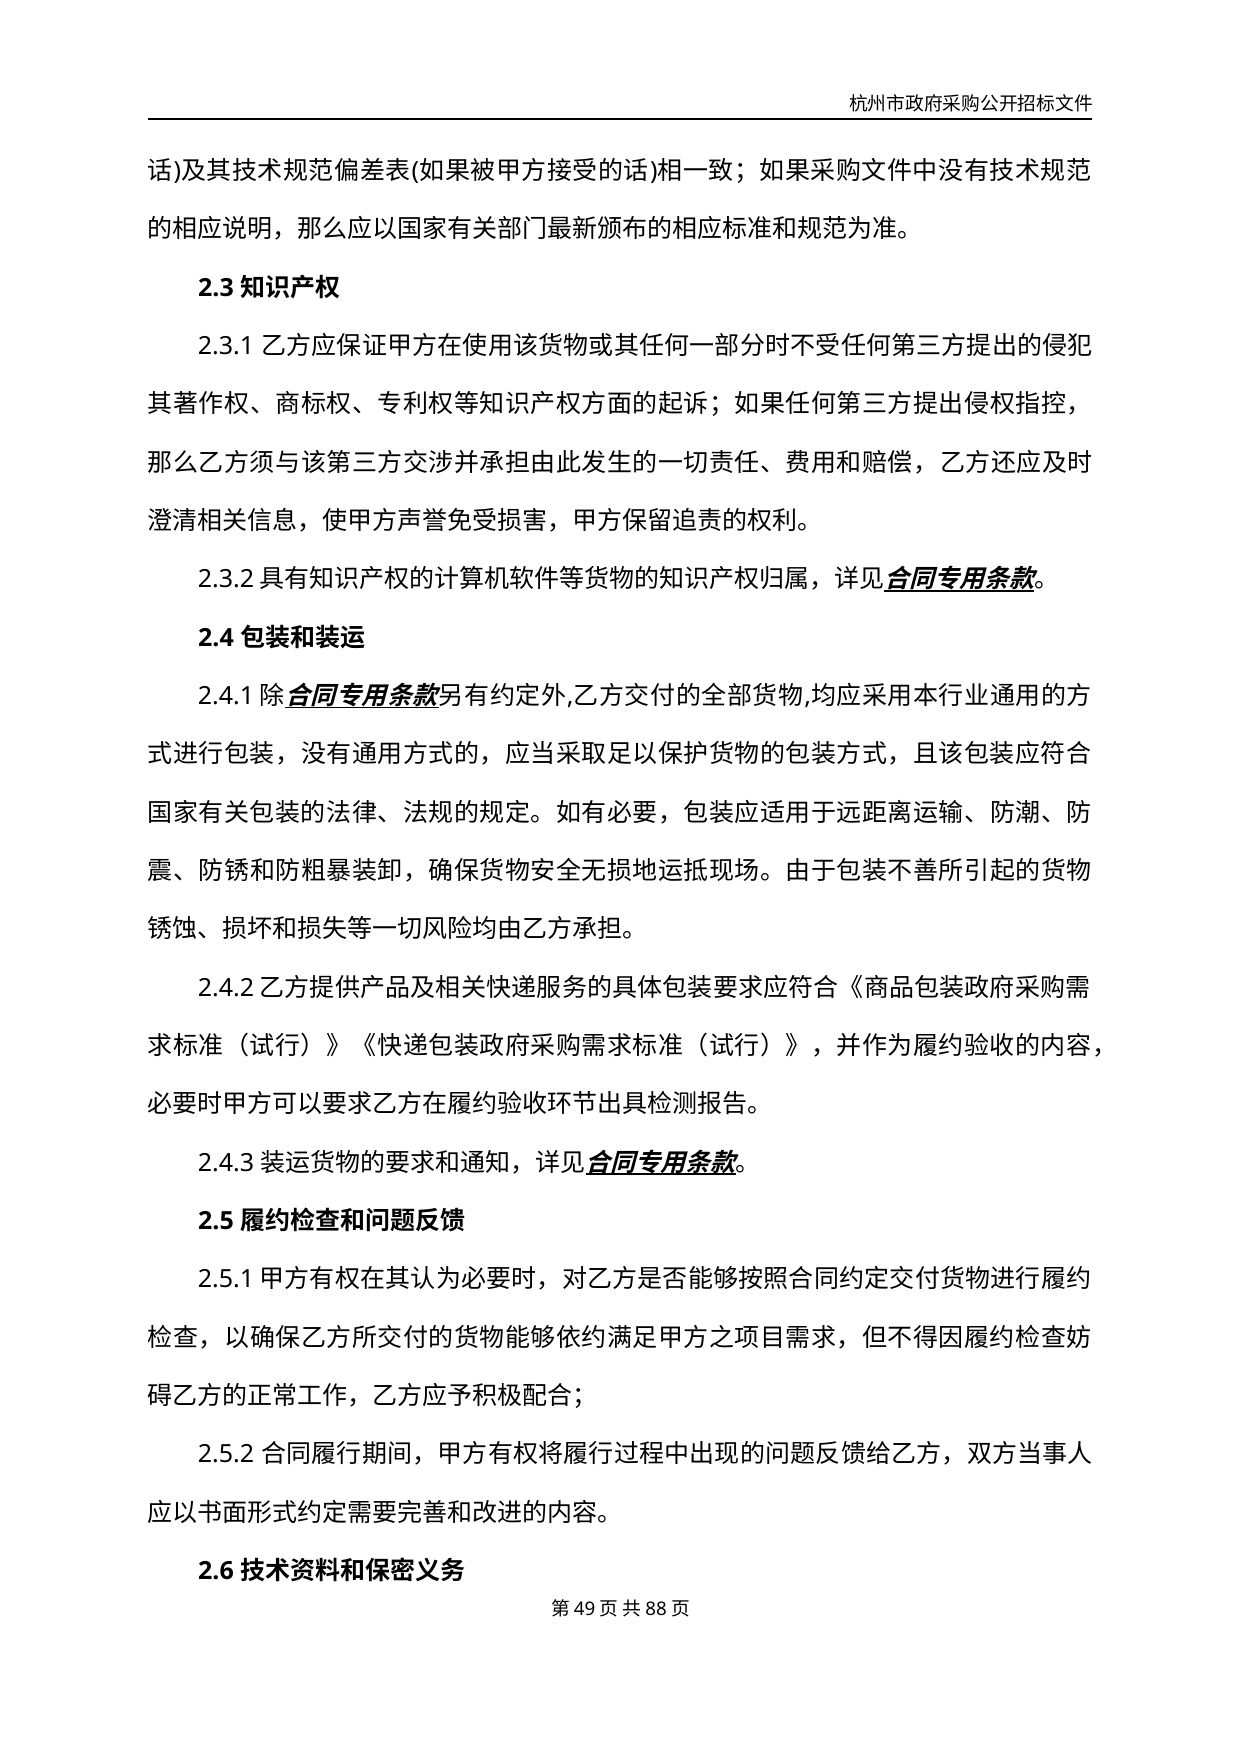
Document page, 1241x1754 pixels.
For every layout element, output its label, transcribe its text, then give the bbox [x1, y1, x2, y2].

text 2.4.1除合同专用条款另有约定外,乙方交付的全部货物,均应采用本行业通用的方式进行包装，没有通用方式的，应当采取足以保护货物的包装方式，且该包装应符合国家有关包装的法律、法规的规定。如有必要，包装应适用于远距离运输、防潮、防震、防锈和防粗暴装卸，确保货物安全无损地运抵现场。由于包装不善所引起的货物锈蚀、损坏和损失等一切风险均由乙方承担。 [148, 658, 1092, 949]
text 2.4.2乙方提供产品及相关快递服务的具体包装要求应符合《商品包装政府采购需求标准（试行）》《快递包装政府采购需求标准（试行）》，并作为履约验收的内容，必要时甲方可以要求乙方在履约验收环节出具检测报告。 [148, 949, 1092, 1124]
text 2.4.3 装运货物的要求和通知，详见合同专用条款。 [148, 1124, 1092, 1183]
text 2.4 包装和装运 [148, 599, 1092, 658]
text 2.6 技术资料和保密义务 [148, 1533, 1092, 1591]
text 2.3.1 乙方应保证甲方在使用该货物或其任何一部分时不受任何第三方提出的侵犯其著作权、商标权、专利权等知识产权方面的起诉；如果任何第三方提出侵权指控，那么乙方须与该第三方交涉并承担由此发生的一切责任、费用和赔偿，乙方还应及时澄清相关信息，使甲方声誉免受损害，甲方保留追责的权利。 [148, 308, 1092, 541]
text 2.5.1甲方有权在其认为必要时，对乙方是否能够按照合同约定交付货物进行履约检查，以确保乙方所交付的货物能够依约满足甲方之项目需求，但不得因履约检查妨碍乙方的正常工作，乙方应予积极配合； [148, 1241, 1092, 1416]
text 2.5 履约检查和问题反馈 [148, 1183, 1092, 1241]
text 2.3.2具有知识产权的计算机软件等货物的知识产权归属，详见合同专用条款。 [148, 541, 1092, 599]
text 2.5.2 合同履行期间，甲方有权将履行过程中出现的问题反馈给乙方，双方当事人应以书面形式约定需要完善和改进的内容。 [148, 1416, 1092, 1533]
text 2.3 知识产权 [148, 249, 1092, 308]
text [148, 133, 1092, 249]
